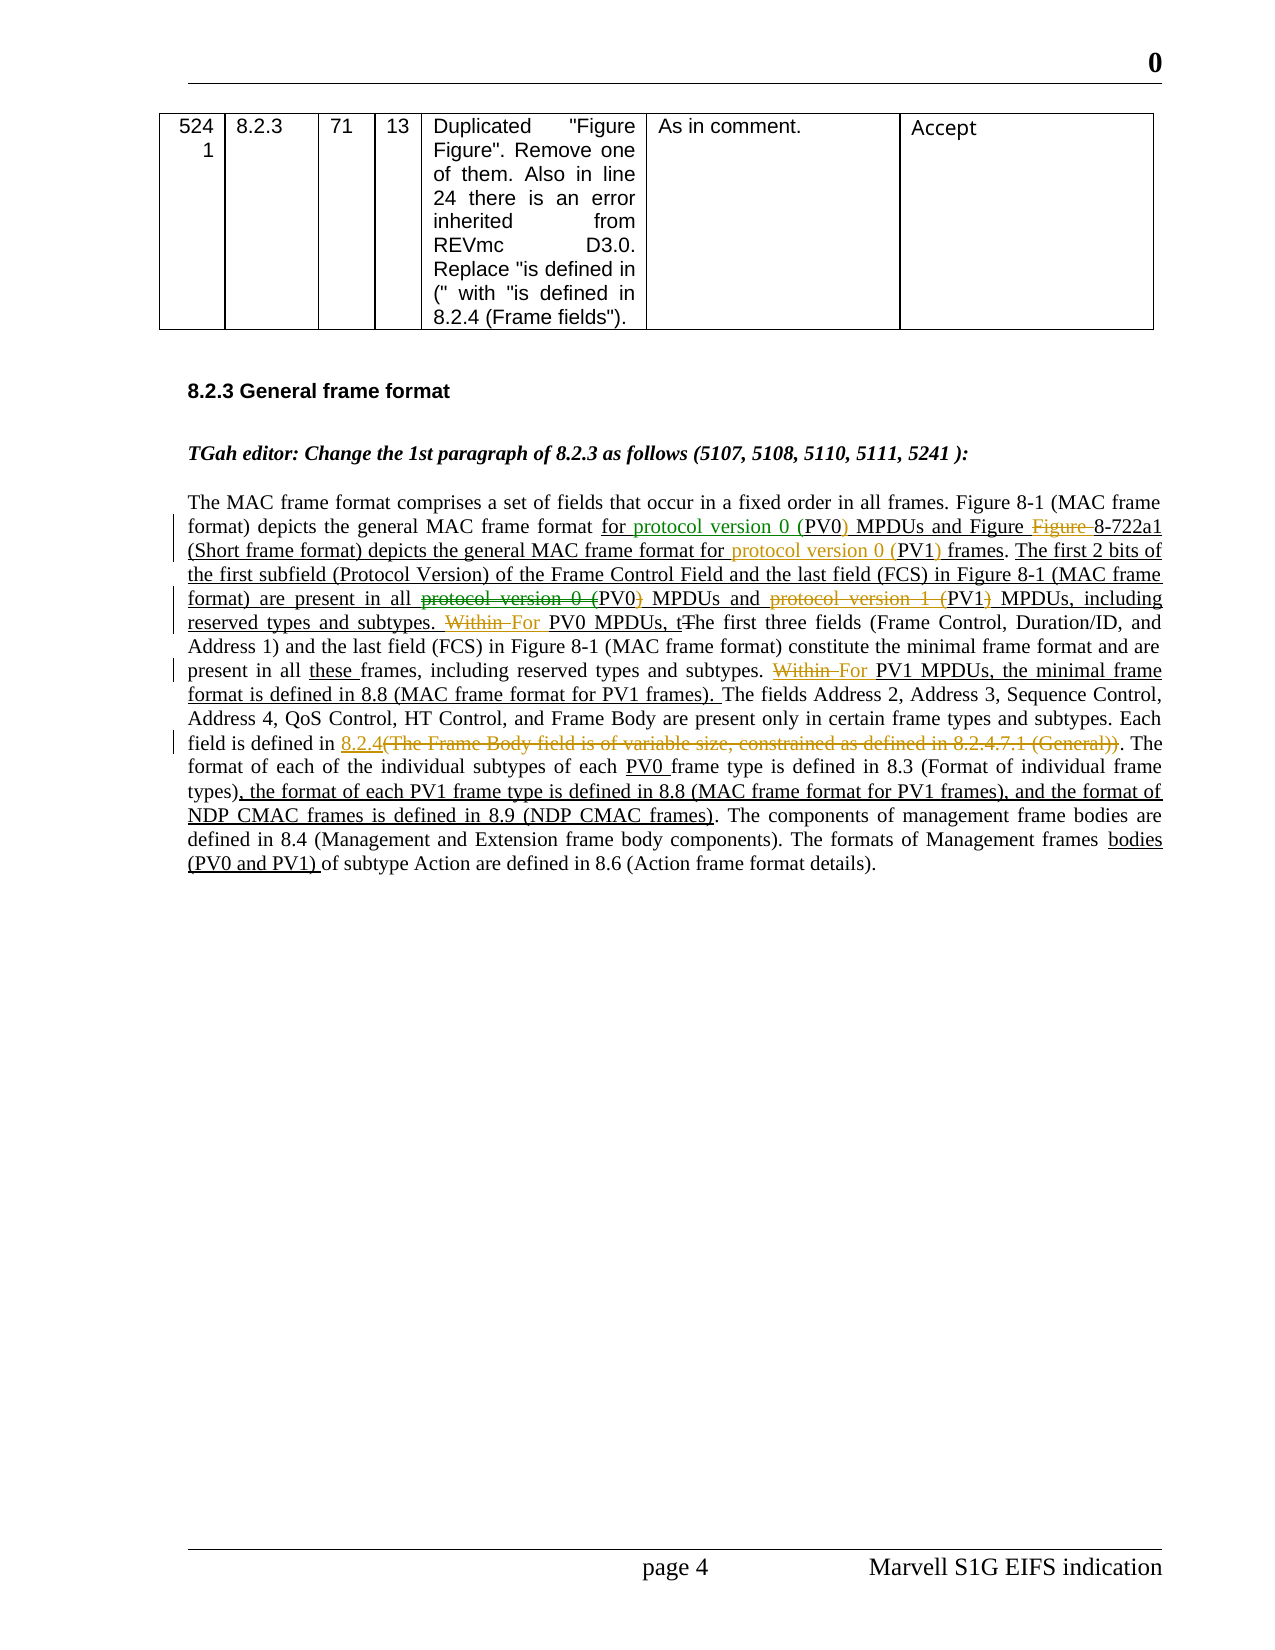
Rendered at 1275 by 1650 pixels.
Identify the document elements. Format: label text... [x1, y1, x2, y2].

table_cell 71 [319, 114, 374, 329]
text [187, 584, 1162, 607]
text 8.2.3 General frame format [187, 379, 1162, 403]
table_cell 5241 [160, 114, 224, 329]
table_cell Duplicated "Figure Figure". Remove one of them. Also in line 24 there is an error inherited from REVmc D3.0. Replace "is defined in (" with "is defined in 8.2.4 (Frame fields"). [422, 114, 646, 329]
text The MAC frame format comprises a set of fields that occur in a fixed order in all frames. Figure 8-1 (MAC frame format) depicts the general MAC frame format for PV0 MPDUs and Figure 8-722a1 (Short frame format) depicts the general MAC frame format for PV1 frames. The first 2 bits of the first subfield (Protocol Version) of the Frame Control Field and the last field (FCS) in Figure 8-1 (MAC frame format) are present in all PV0 MPDUs and PV1 MPDUs, including reserved types and subtypes. PV0 MPDUs, tThe first three fields (Frame Control, Duration/ID, and Address 1) and the last field (FCS) in Figure 8-1 (MAC frame format) constitute the minimal frame format and are present in all these frames, including reserved types and subtypes. PV1 MPDUs, the minimal frame format is defined in 8.8 (MAC frame format for PV1 frames). The fields Address 2, Address 3, Sequence Control, Address 4, QoS Control, HT Control, and Frame Body are present only in certain frame types and subtypes. Each field is defined in . The format of each of the individual subtypes of each PV0 frame type is defined in 8.3 (Format of individual frame types), the format of each PV1 frame type is defined in 8.8 (MAC frame format for PV1 frames), and the format of NDP CMAC frames is defined in 8.9 (NDP CMAC frames). The components of management frame bodies are defined in 8.4 (Management and Extension frame body components). The formats of Management frames bodies (PV0 and PV1) of subtype Action are defined in 8.6 (Action frame format details). [187, 608, 1162, 875]
table_cell 13 [376, 114, 421, 329]
text TGah editor: Change the 1st paragraph of 8.2.3 as follows (5107, 5108, 5110, 5111, 5241 ): [187, 441, 1162, 465]
table_cell As in comment. [647, 114, 899, 329]
table_cell 8.2.3 [226, 114, 318, 329]
table_cell Accept [901, 114, 1153, 329]
